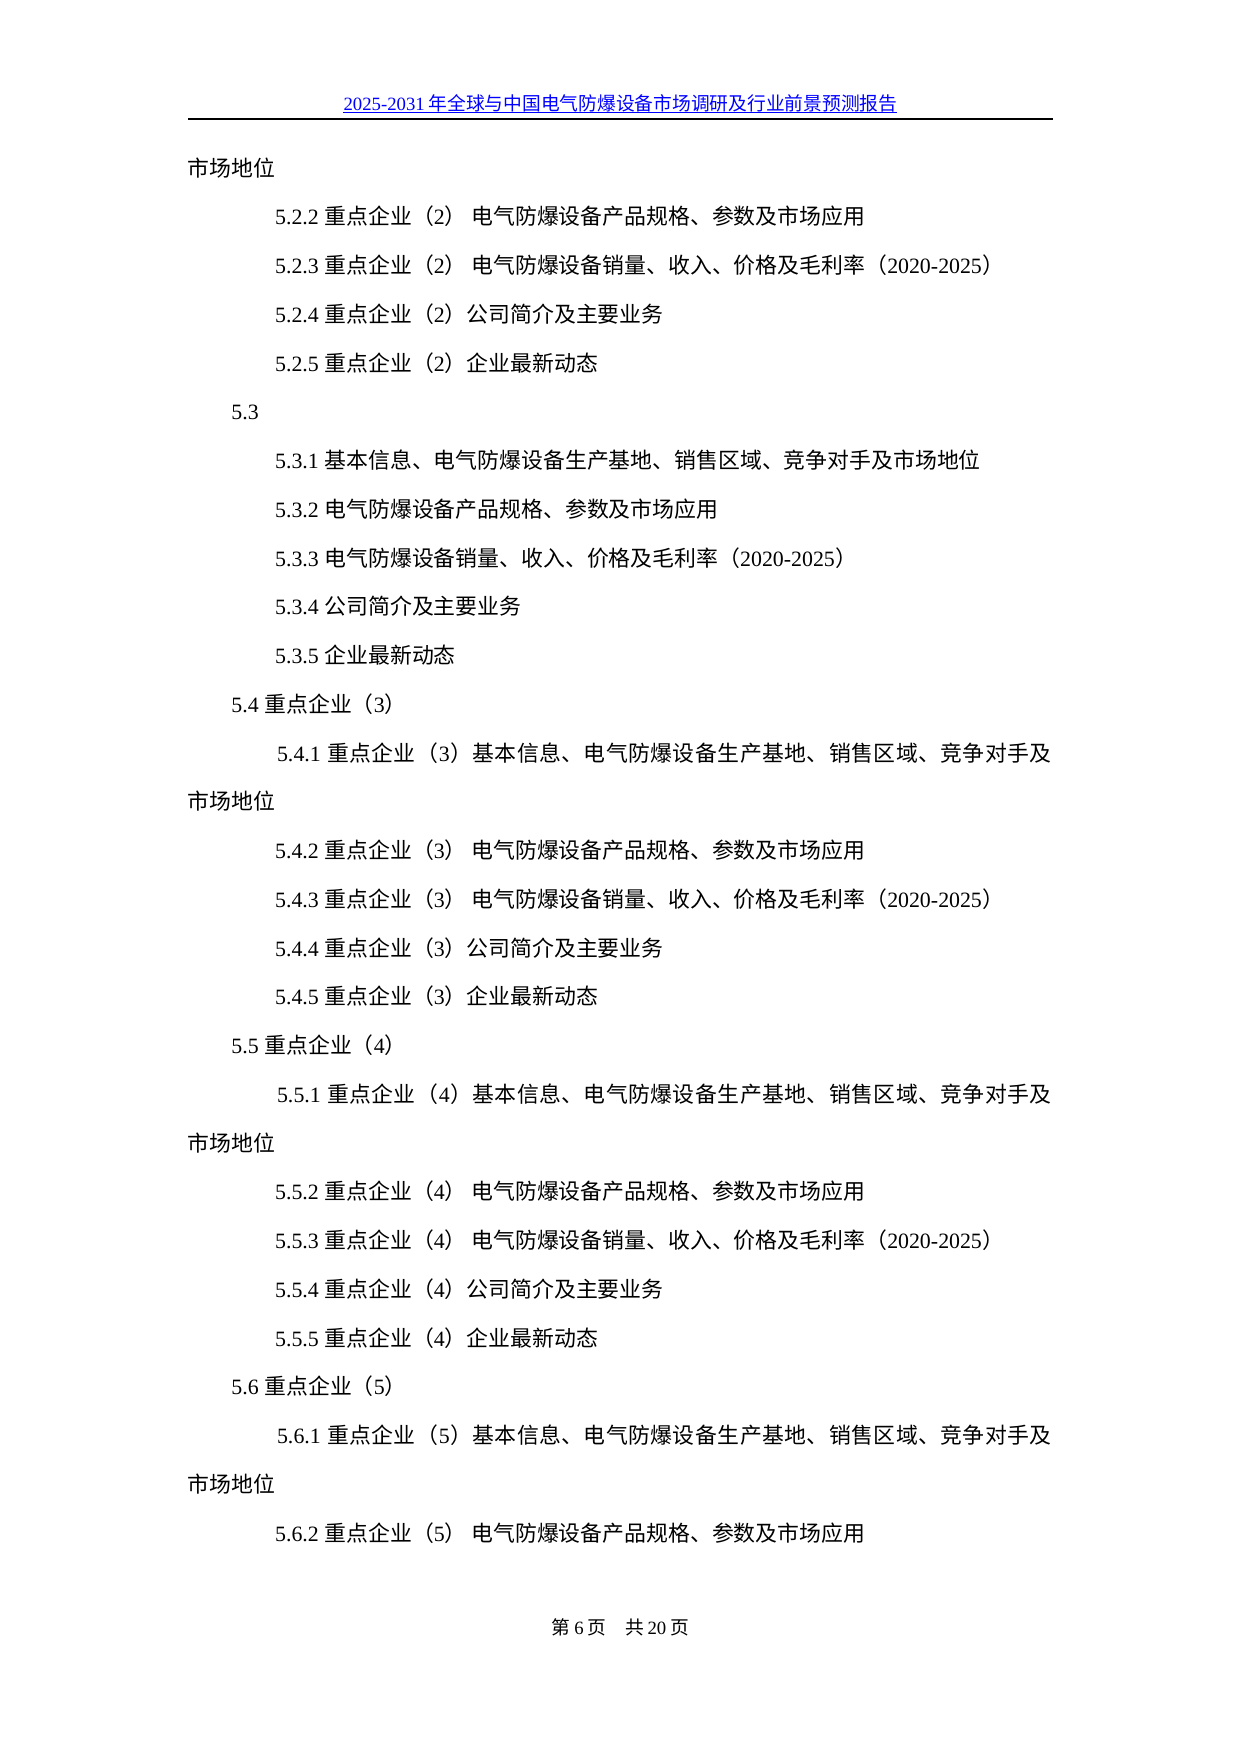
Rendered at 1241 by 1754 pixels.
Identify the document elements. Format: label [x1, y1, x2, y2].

text [187, 150, 1053, 1548]
